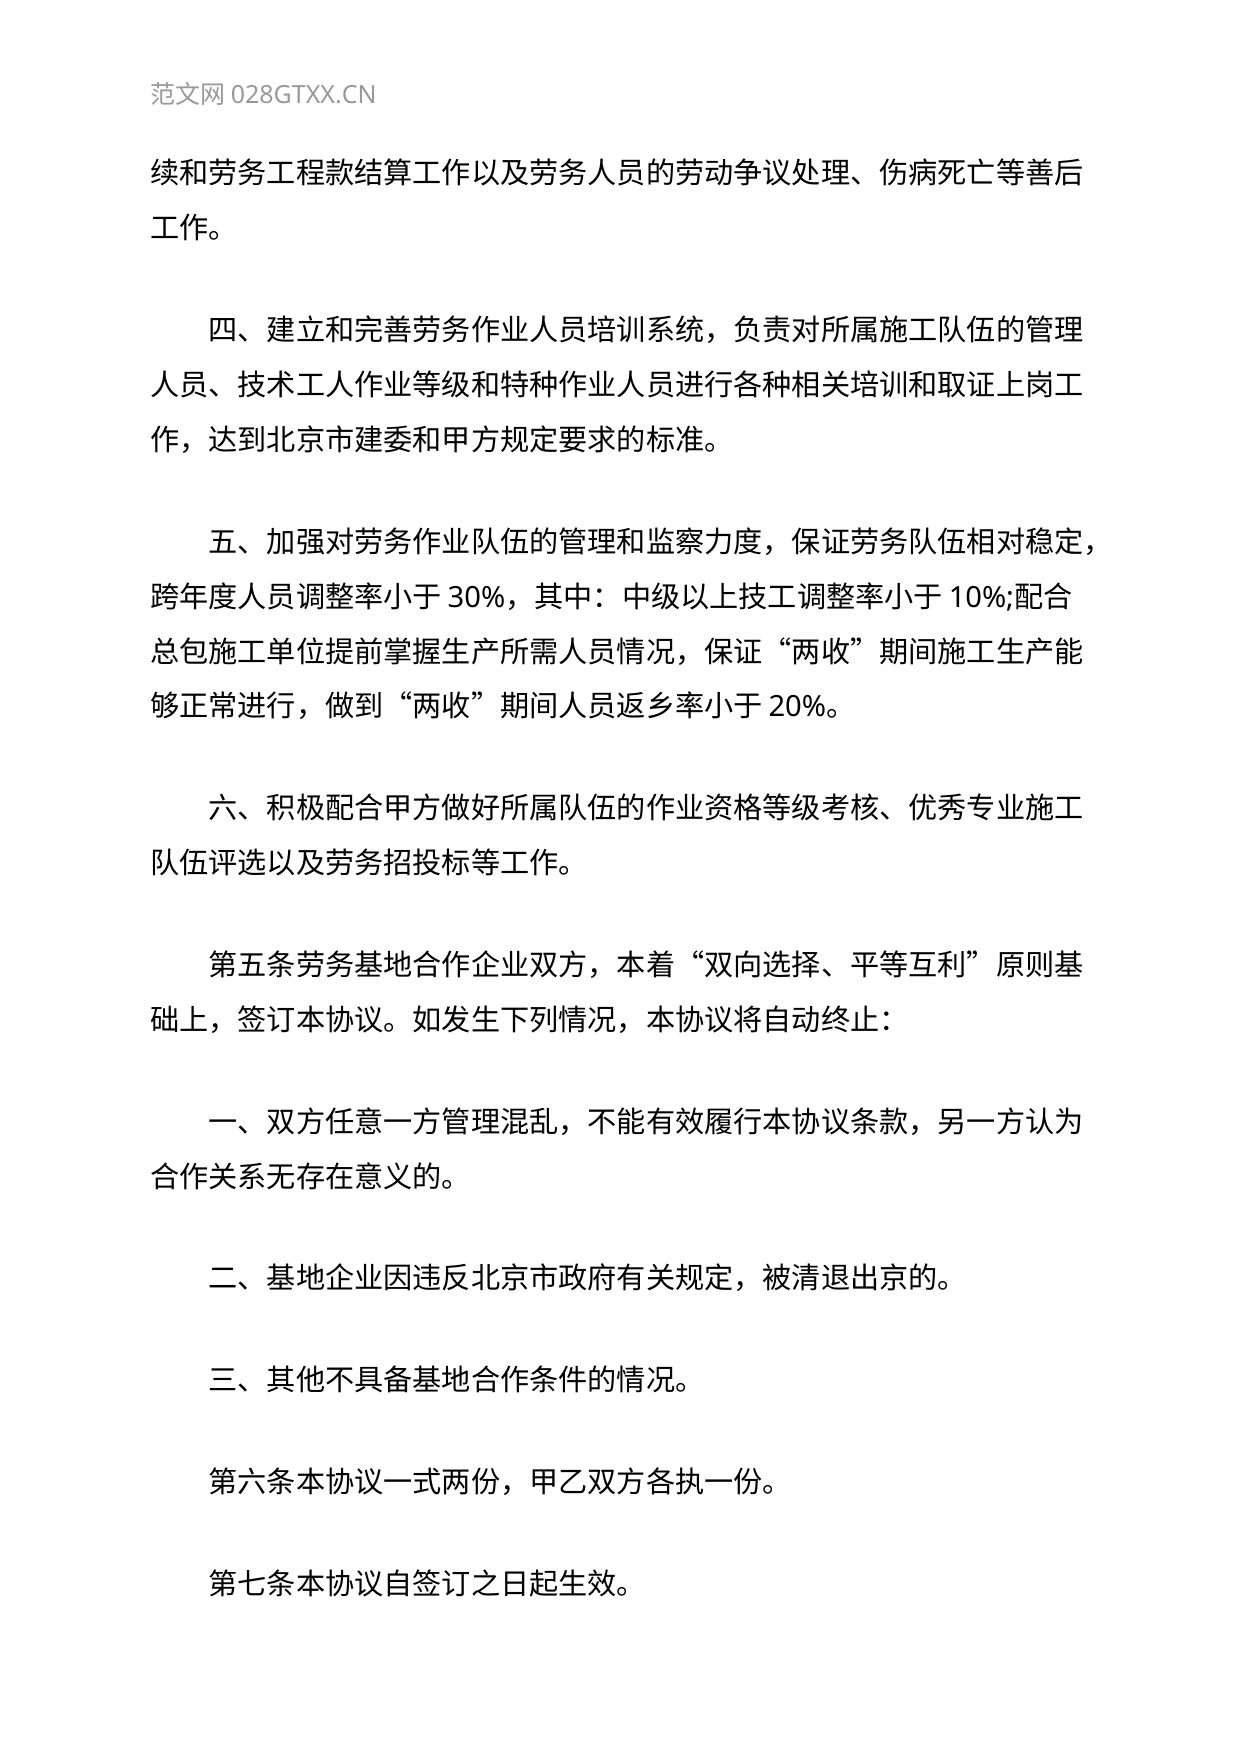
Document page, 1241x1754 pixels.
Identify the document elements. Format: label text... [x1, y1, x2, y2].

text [150, 150, 1090, 247]
text 六、积极配合甲方做好所属队伍的作业资格等级考核、优秀专业施工队伍评选以及劳务招投标等工作。 [150, 785, 1090, 882]
text 五、加强对劳务作业队伍的管理和监察力度，保证劳务队伍相对稳定，跨年度人员调整率小于30%，其中：中级以上技工调整率小于10%;配合总包施工单位提前掌握生产所需人员情况，保证“两收”期间施工生产能够正常进行，做到“两收”期间人员返乡率小于20%。 [150, 518, 1090, 725]
text 三、其他不具备基地合作条件的情况。 [150, 1357, 1090, 1399]
text 第六条本协议一式两份，甲乙双方各执一份。 [150, 1458, 1090, 1501]
text 第七条本协议自签订之日起生效。 [150, 1560, 1090, 1603]
text 一、双方任意一方管理混乱，不能有效履行本协议条款，另一方认为合作关系无存在意义的。 [150, 1098, 1090, 1196]
text 第五条劳务基地合作企业双方，本着“双向选择、平等互利”原则基础上，签订本协议。如发生下列情况，本协议将自动终止： [150, 942, 1090, 1039]
text 二、基地企业因违反北京市政府有关规定，被清退出京的。 [150, 1255, 1090, 1297]
text 四、建立和完善劳务作业人员培训系统，负责对所属施工队伍的管理人员、技术工人作业等级和特种作业人员进行各种相关培训和取证上岗工作，达到北京市建委和甲方规定要求的标准。 [150, 307, 1090, 459]
